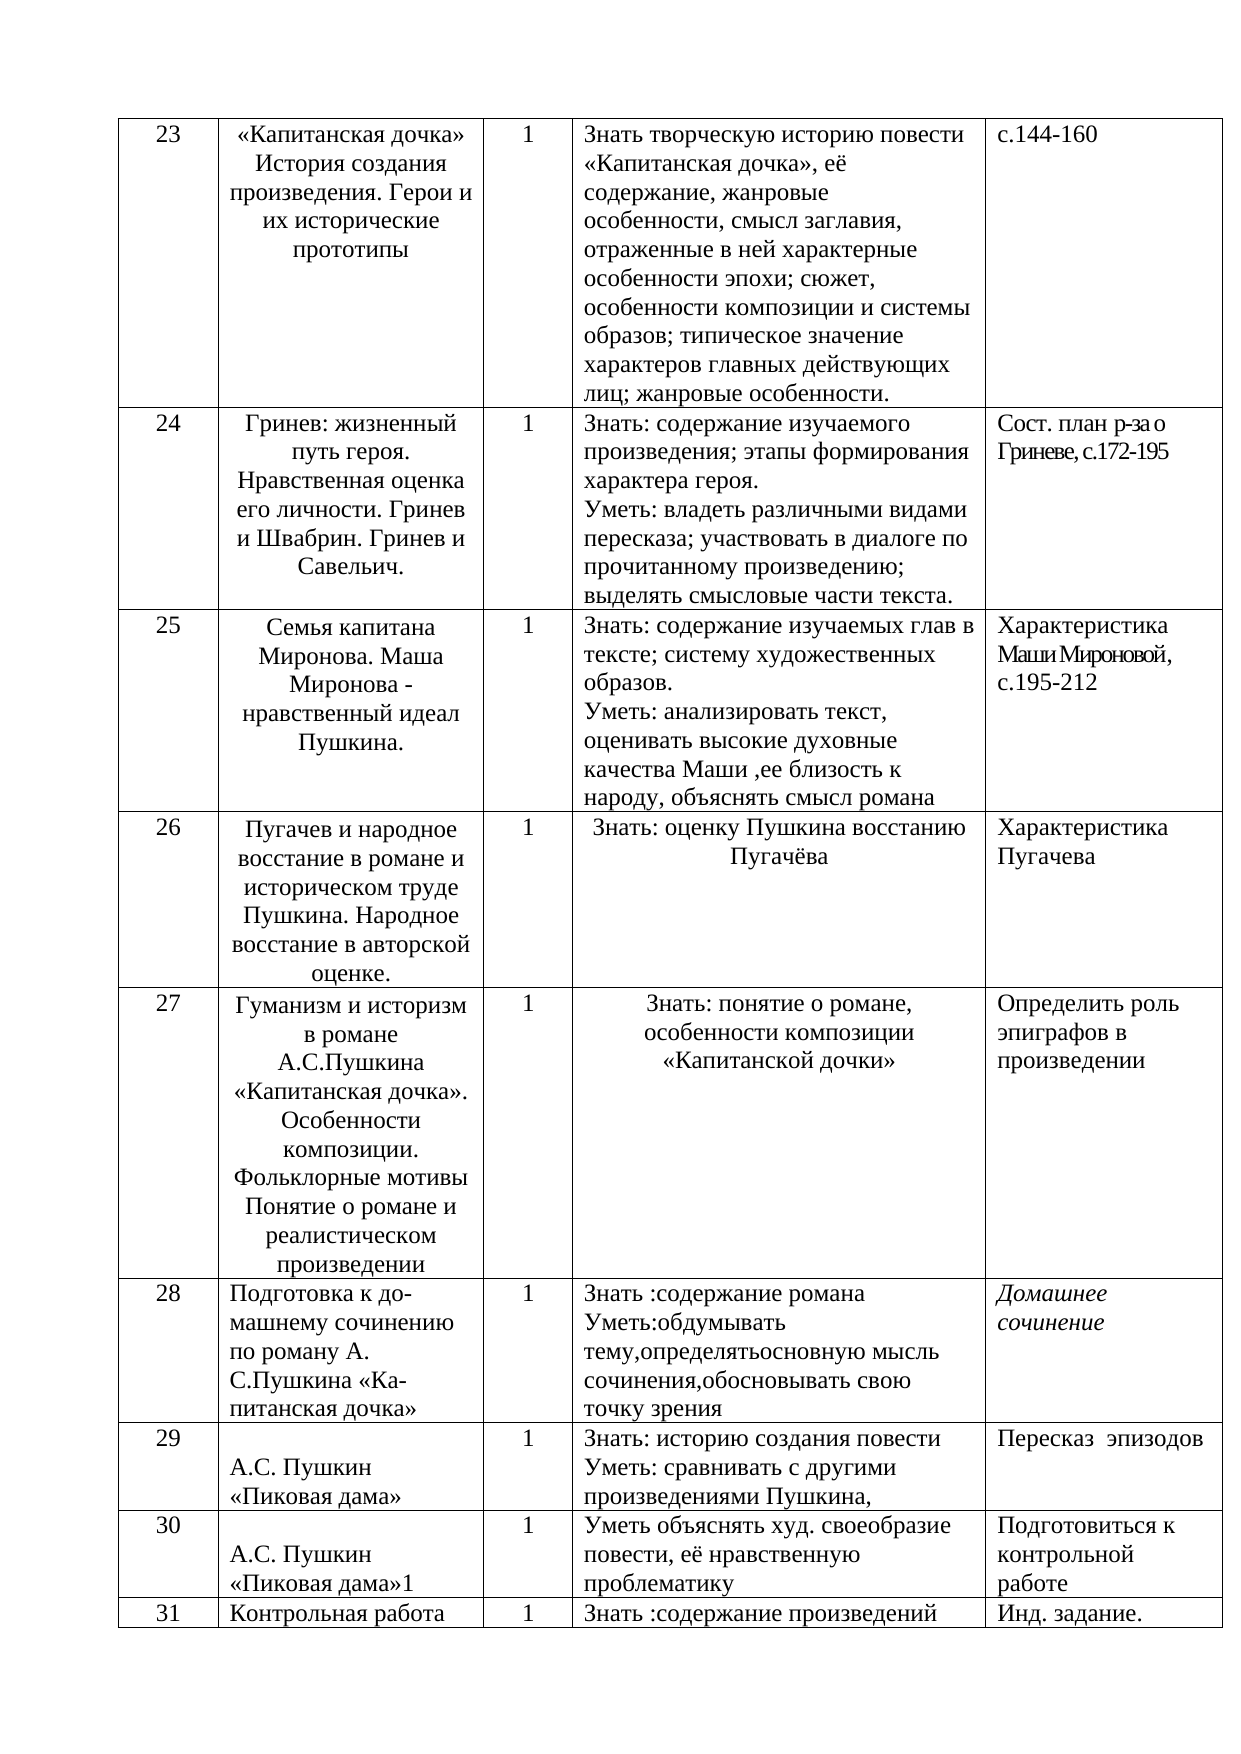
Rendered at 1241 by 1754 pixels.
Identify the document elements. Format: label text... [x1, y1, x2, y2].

table_cell 1 [484, 812, 572, 987]
table_cell 31 [119, 1598, 218, 1627]
table_cell 28 [119, 1279, 218, 1422]
table_cell 1 [484, 1423, 572, 1509]
table_cell Характеристика Пугачева [986, 812, 1222, 987]
table_cell 1 [484, 119, 572, 407]
table_cell 1 [484, 988, 572, 1277]
table_cell Гуманизм и историзм в романе А.С.Пушкина «Капитанская дочка». Особенности композиции. Фольклорные мотивы Понятие о романе и реалистическом произведении [219, 988, 483, 1277]
table_cell «Капитанская дочка» История создания произведения. Герои и их исторические прототипы [219, 119, 483, 407]
table_cell Домашнее сочинение [986, 1279, 1222, 1422]
table_cell Знать: содержание изучаемых глав в тексте; систему художественных образов. Уметь: анализировать текст, оценивать высокие духовные качества Маши ,ее близость к народу, объяснять смысл романа [573, 610, 985, 811]
table_cell Знать :содержание романа Уметь:обдумывать тему,определятьосновную мысль сочинения,обосновывать свою точку зрения [573, 1279, 985, 1422]
table_cell Знать творческую историю повести «Капитанская дочка», её содержание, жанровые особенности, смысл заглавия, отраженные в ней характерные особенности эпохи; сюжет, особенности композиции и системы образов; типическое значение характеров главных действующих лиц; жанровые особенности. [573, 119, 985, 407]
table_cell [986, 1598, 1222, 1627]
table_cell с.144-160 [986, 119, 1222, 407]
table_cell Гринев: жизненный путь героя. Нравственная оценка его личности. Гринев и Швабрин. Гринев и Савельич. [219, 408, 483, 609]
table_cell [219, 1598, 483, 1627]
table_cell 30 [119, 1511, 218, 1597]
table_cell А.С. Пушкин «Пиковая дама» [219, 1423, 483, 1509]
table_cell Подготовиться к контрольной работе [986, 1511, 1222, 1597]
table_cell 26 [119, 812, 218, 987]
table_cell Определить роль эпиграфов в произведении [986, 988, 1222, 1277]
table_cell Знать: понятие о романе, особенности композиции «Капитанской дочки» [573, 988, 985, 1277]
table_cell 29 [119, 1423, 218, 1509]
table_cell Характеристика Маши Мироновой, с.195-212 [986, 610, 1222, 811]
table_cell Знать: историю создания повести Уметь: сравнивать с другими произведениями Пушкина, [573, 1423, 985, 1509]
table_cell 1 [484, 610, 572, 811]
table_cell Пугачев и народное восстание в романе и историческом труде Пушкина. Народное восстание в авторской оценке. [219, 812, 483, 987]
table_cell 24 [119, 408, 218, 609]
table_cell 1 [484, 1279, 572, 1422]
table_cell 1 [484, 1511, 572, 1597]
table_cell 25 [119, 610, 218, 811]
table_cell Подготовка к до-машнему сочинению по роману А. С.Пушкина «Ка-питанская дочка» [219, 1279, 483, 1422]
table_cell 27 [119, 988, 218, 1277]
table_cell 23 [119, 119, 218, 407]
table_cell 1 [484, 408, 572, 609]
table_cell Знать: оценку Пушкина восстанию Пугачёва [573, 812, 985, 987]
table_cell 1 [484, 1598, 572, 1627]
table_cell Сост. план р-за о Гриневе, с.172-195 [986, 408, 1222, 609]
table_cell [573, 1598, 985, 1627]
table_cell А.С. Пушкин «Пиковая дама»1 [219, 1511, 483, 1597]
table_cell Знать: содержание изучаемого произведения; этапы формирования характера героя. Уметь: владеть различными видами пересказа; участвовать в диалоге по прочитанному произведению; выделять смысловые части текста. [573, 408, 985, 609]
table_cell Уметь объяснять худ. своеобразие повести, её нравственную проблематику [573, 1511, 985, 1597]
table_cell Семья капитана Миронова. Маша Миронова - нравственный идеал Пушкина. [219, 610, 483, 811]
table_cell Пересказ эпизодов [986, 1423, 1222, 1509]
